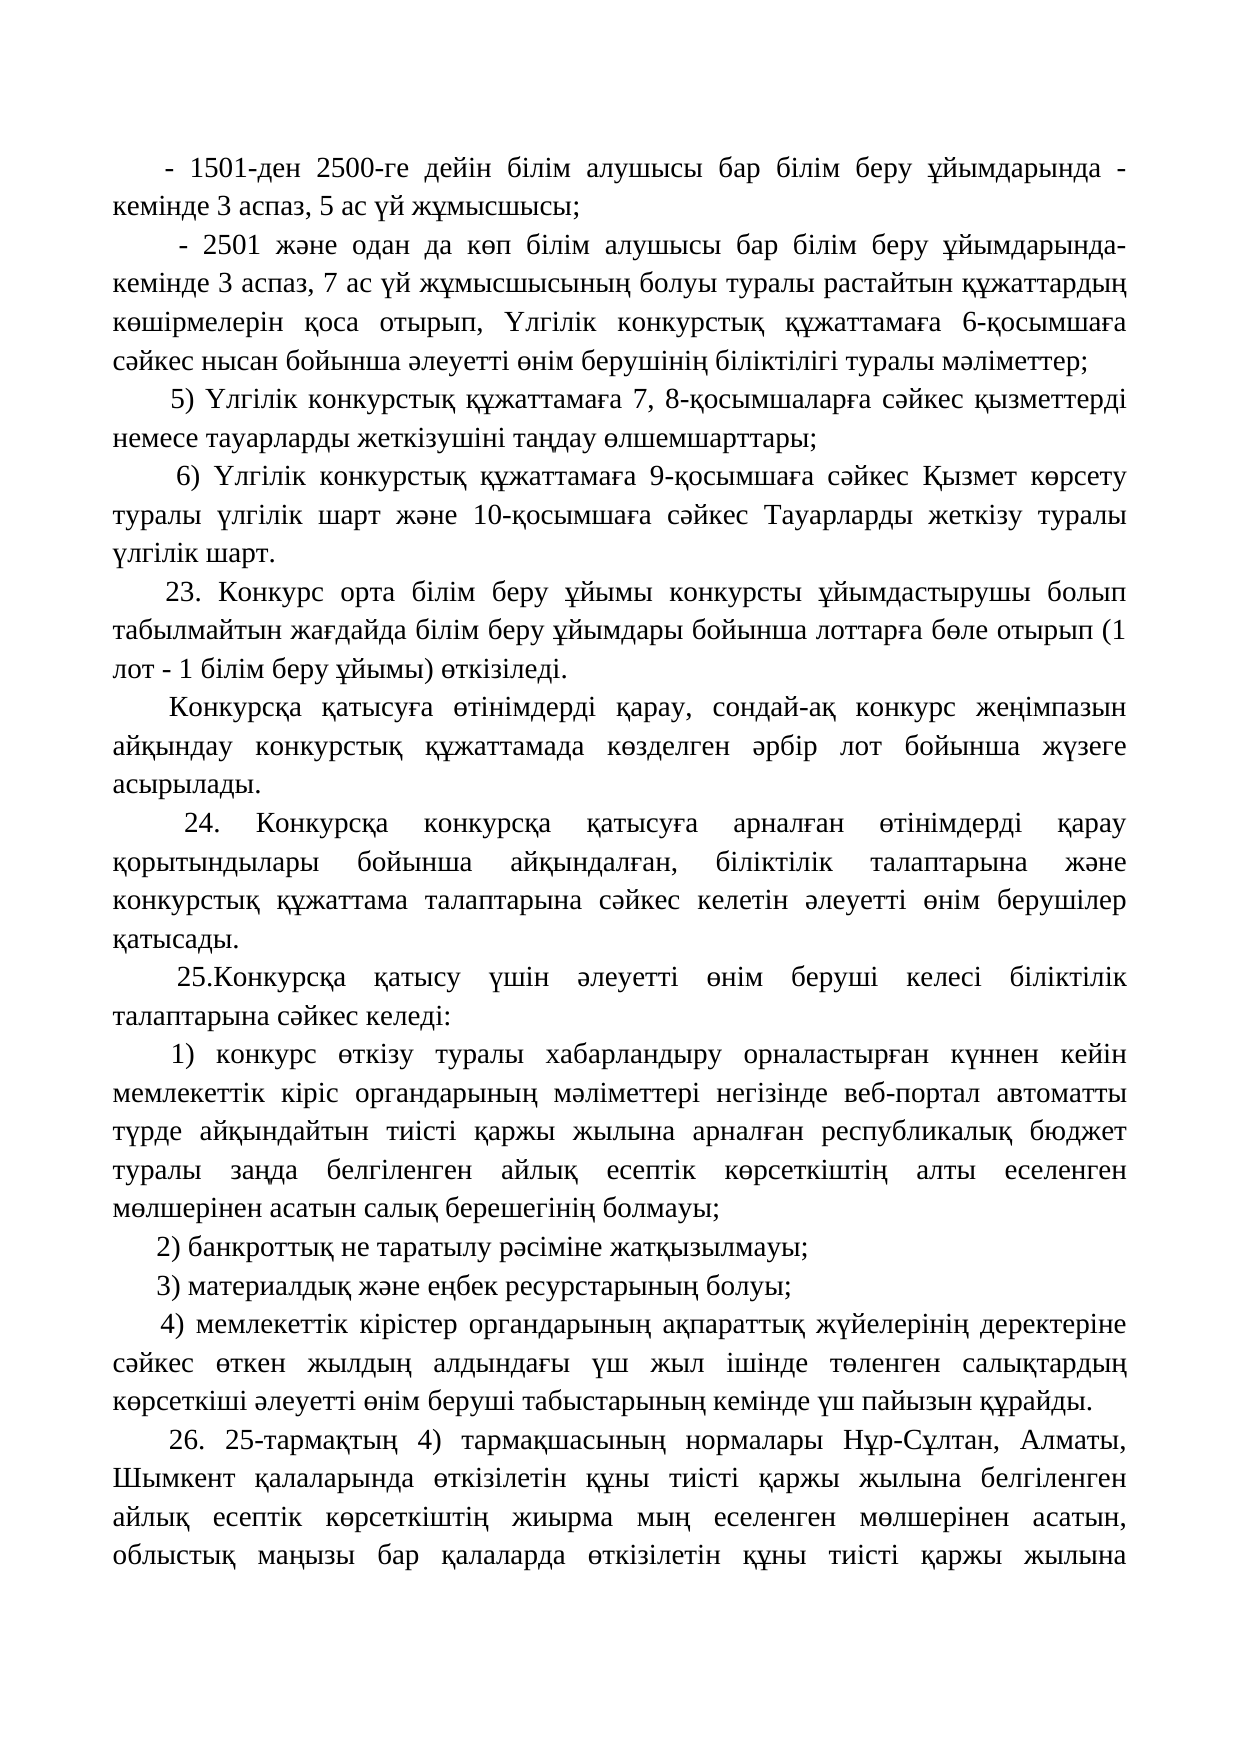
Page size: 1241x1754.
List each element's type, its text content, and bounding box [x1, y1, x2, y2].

text - 2501 және одан да көп білім алушысы бар білім беру ұйымдарында-кемінде 3 аспаз, 7 ас үй жұмысшысының болуы туралы растайтын құжаттардың көшірмелерін қоса отырып, Үлгілік конкурстық құжаттамаға 6-қосымшаға сәйкес нысан бойынша әлеуетті өнім берушінің біліктілігі туралы мәліметтер; [112, 227, 1128, 376]
text 6) Үлгілік конкурстық құжаттамаға 9-қосымшаға сәйкес Қызмет көрсету туралы үлгілік шарт және 10-қосымшаға сәйкес Тауарларды жеткізу туралы үлгілік шарт. [112, 458, 1128, 569]
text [112, 1422, 1128, 1571]
text 5) Үлгілік конкурстық құжаттамаға 7, 8-қосымшаларға сәйкес қызметтерді немесе тауарларды жеткізушіні таңдау өлшемшарттары; [112, 381, 1128, 453]
text 24. Конкурсқа конкурсқа қатысуға арналған өтінімдерді қарау қорытындылары бойынша айқындалған, біліктілік талаптарына және конкурстық құжаттама талаптарына сәйкес келетін әлеуетті өнім берушілер қатысады. [112, 805, 1128, 954]
text 3) материалдық және еңбек ресурстарының болуы; [112, 1268, 1128, 1301]
text 1) конкурс өткізу туралы хабарландыру орналастырған күннен кейін мемлекеттік кіріс органдарының мәліметтері негізінде веб-портал автоматты түрде айқындайтын тиісті қаржы жылына арналған республикалық бюджет туралы заңда белгіленген айлық есептік көрсеткіштің алты еселенген мөлшерінен асатын салық берешегінің болмауы; [112, 1036, 1128, 1224]
text 25.Конкурсқа қатысу үшін әлеуетті өнім беруші келесі біліктілік талаптарына сәйкес келеді: [112, 959, 1128, 1031]
text - 1501-ден 2500-ге дейін білім алушысы бар білім беру ұйымдарында - кемінде 3 аспаз, 5 ас үй жұмысшысы; [112, 150, 1128, 222]
text 4) мемлекеттік кірістер органдарының ақпараттық жүйелерінің деректеріне сәйкес өткен жылдың алдындағы үш жыл ішінде төленген салықтардың көрсеткіші әлеуетті өнім беруші табыстарының кемінде үш пайызын құрайды. [112, 1306, 1128, 1417]
text 23. Конкурс орта білім беру ұйымы конкурсты ұйымдастырушы болып табылмайтын жағдайда білім беру ұйымдары бойынша лоттарға бөле отырып (1 лот - 1 білім беру ұйымы) өткізіледі. [112, 574, 1128, 684]
text 2) банкроттық не таратылу рәсіміне жатқызылмауы; [112, 1229, 1128, 1263]
text Конкурсқа қатысуға өтінімдерді қарау, сондай-ақ конкурс жеңімпазын айқындау конкурстық құжаттамада көзделген әрбір лот бойынша жүзеге асырылады. [112, 689, 1128, 800]
